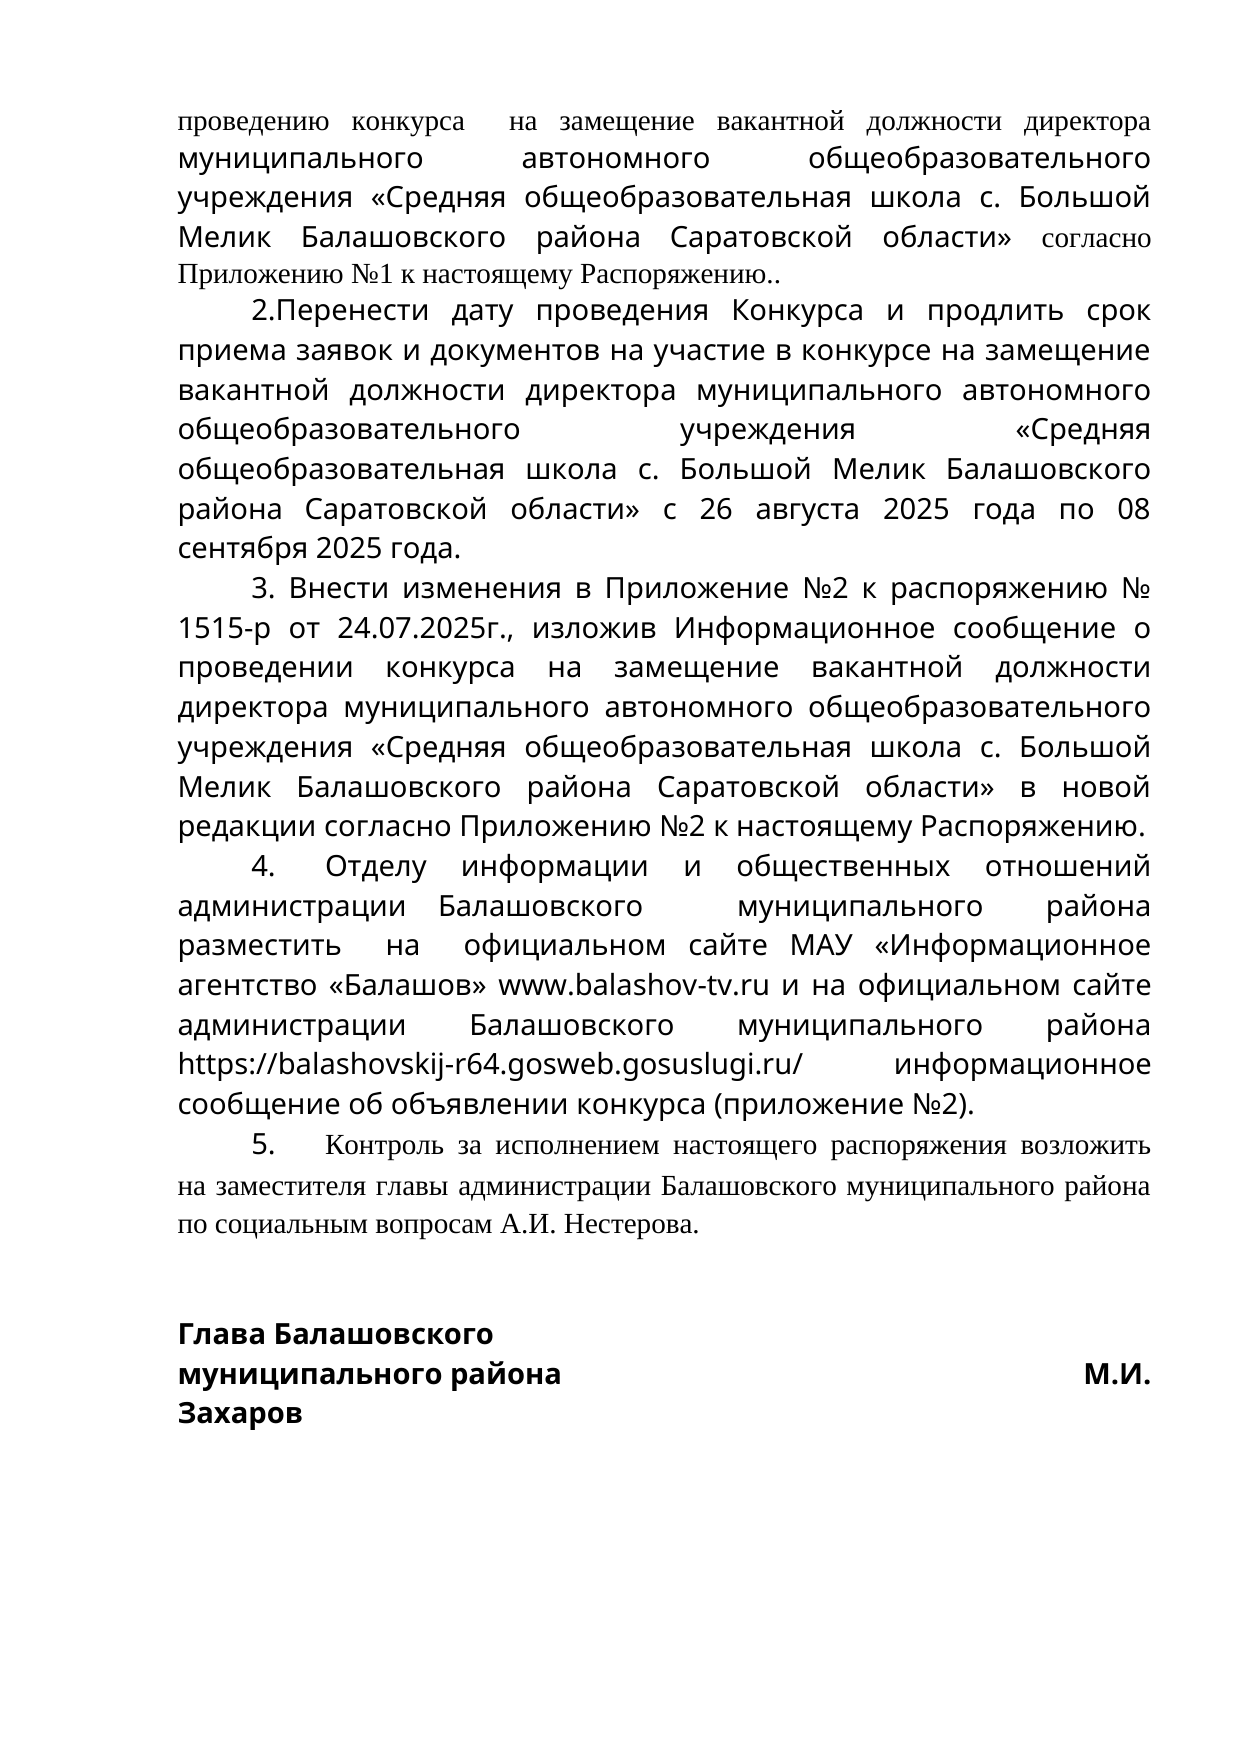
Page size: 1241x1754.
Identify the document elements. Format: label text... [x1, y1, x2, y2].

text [177, 103, 1152, 289]
text 2.Перенести дату проведения Конкурса и продлить срок приема заявок и документов на участие в конкурсе на замещение вакантной должности директора муниципального автономного общеобразовательного учреждения «Средняя общеобразовательная школа с. Большой Мелик Балашовского района Саратовской области» с 26 августа 2025 года по 08 сентября 2025 года. [177, 289, 1152, 567]
text Глава Балашовского [177, 1313, 1152, 1353]
text 4. Отделу информации и общественных отношений администрации Балашовского муниципального района разместить на официальном сайте МАУ «Информационное агентство «Балашов» www.balashov-tv.ru и на официальном сайте администрации Балашовского муниципального района https://balashovskij-r64.gosweb.gosuslugi.ru/ информационное сообщение об объявлении конкурса (приложение №2). [177, 845, 1152, 1123]
text 3. Внести изменения в Приложение №2 к распоряжению № 1515-р от 24.07.2025г., изложив Информационное сообщение о проведении конкурса на замещение вакантной должности директора муниципального автономного общеобразовательного учреждения «Средняя общеобразовательная школа с. Большой Мелик Балашовского района Саратовской области» в новой редакции согласно Приложению №2 к настоящему Распоряжению. [177, 567, 1152, 845]
title 5. Контроль за исполнением настоящего распоряжения возложить на заместителя главы администрации Балашовского муниципального района по социальным вопросам А.И. Нестерова. [177, 1123, 1152, 1240]
text муниципального района М.И. Захаров [177, 1353, 1152, 1432]
